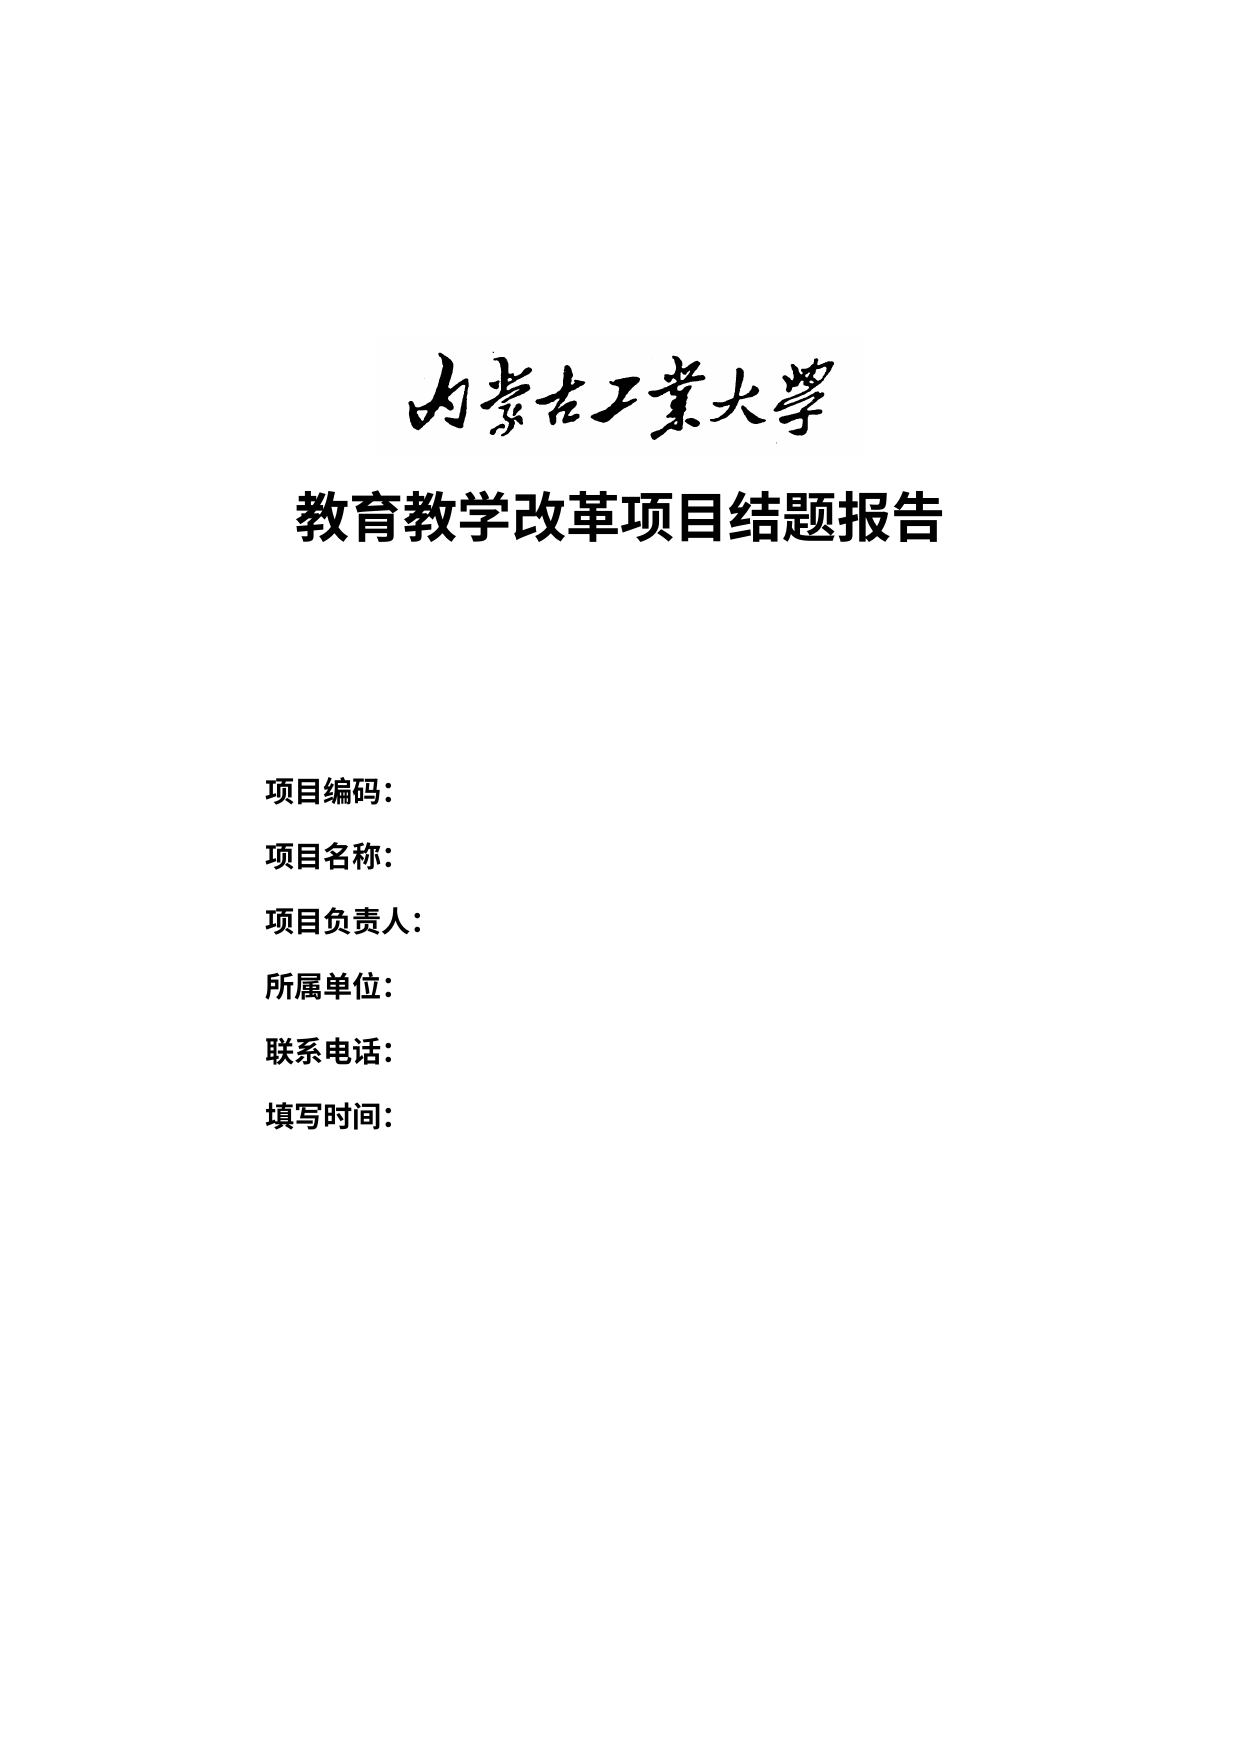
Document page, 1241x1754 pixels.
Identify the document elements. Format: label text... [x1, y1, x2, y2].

picture [375, 334, 865, 459]
text 项目编码： [148, 757, 1092, 822]
text 填写时间： [148, 1082, 1092, 1147]
text 联系电话： [148, 1017, 1092, 1082]
text 所属单位： [148, 952, 1092, 1017]
text 项目负责人： [148, 887, 1092, 952]
text 教育教学改革项目结题报告 [148, 465, 1092, 562]
text 项目名称： [148, 822, 1092, 887]
